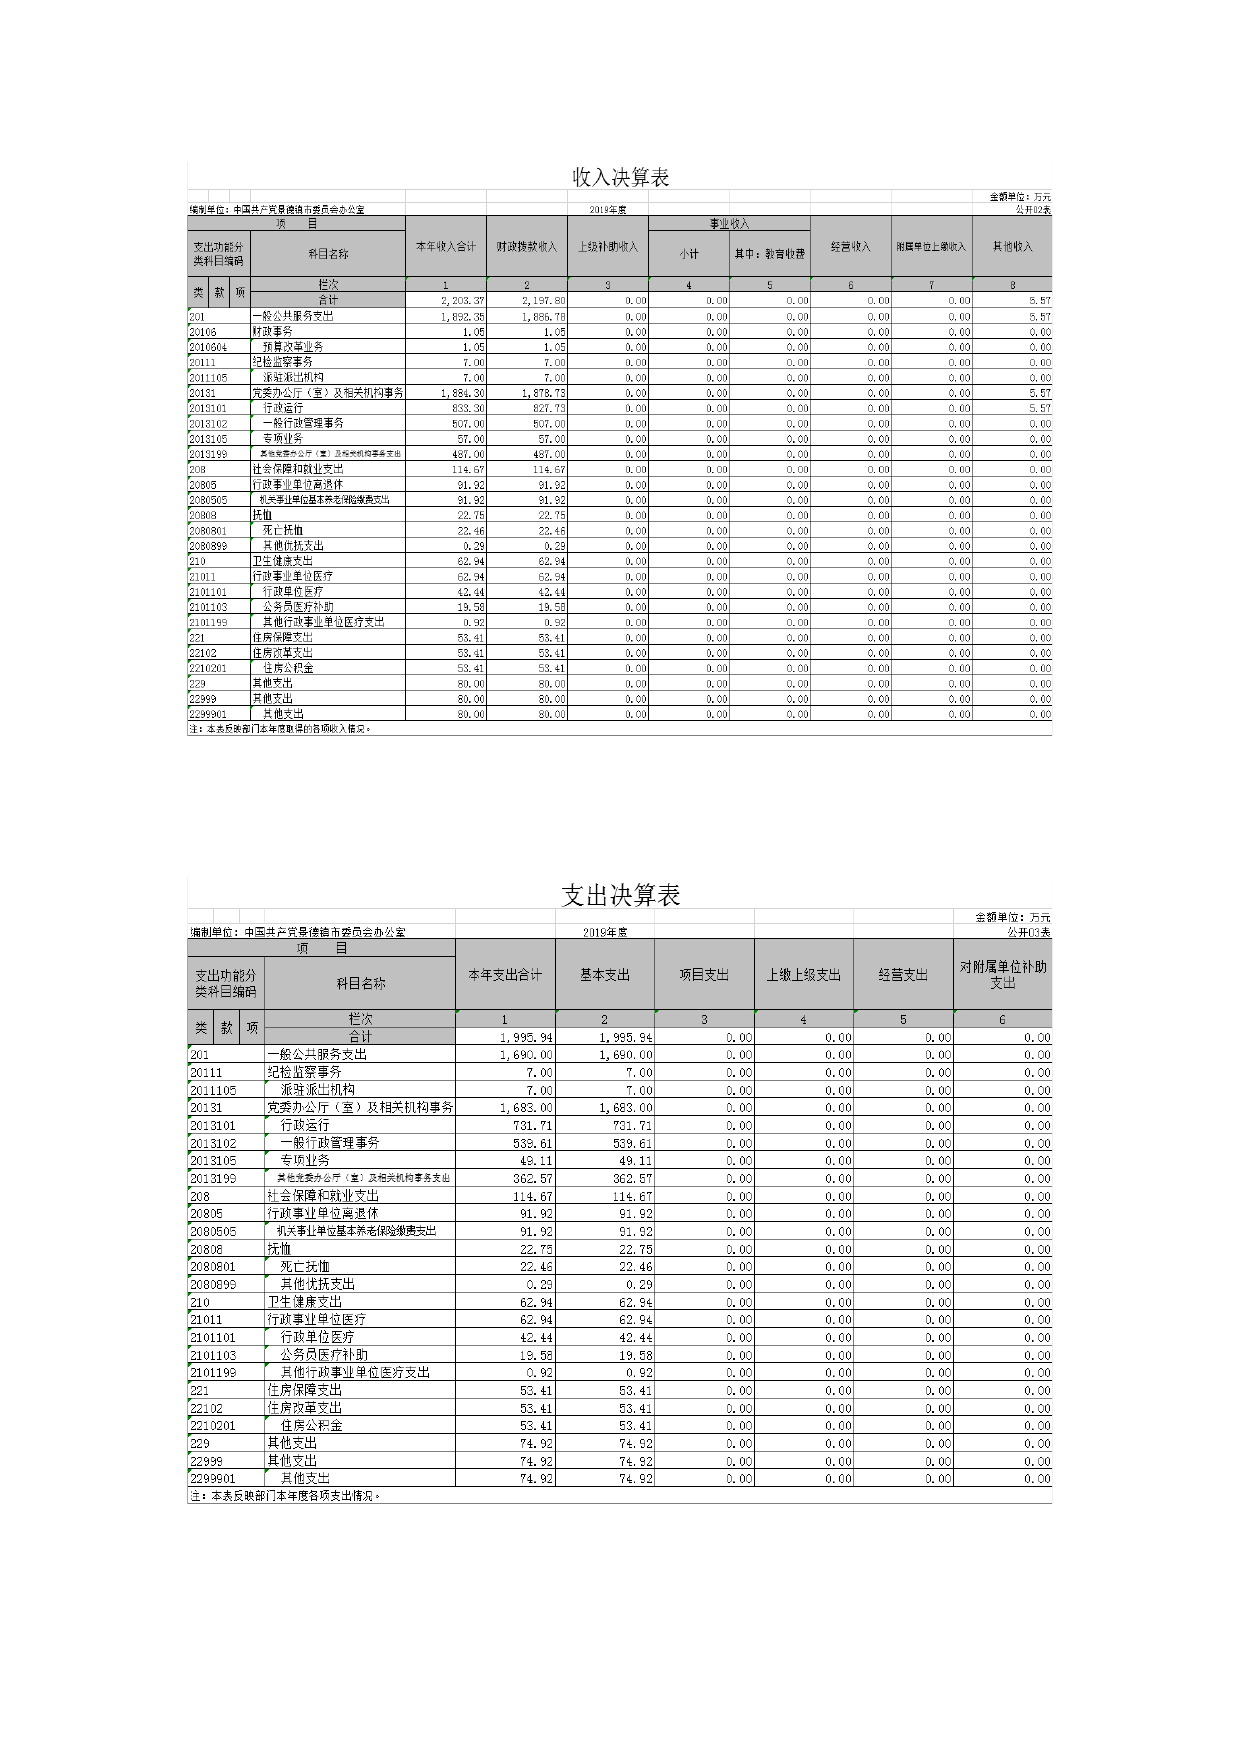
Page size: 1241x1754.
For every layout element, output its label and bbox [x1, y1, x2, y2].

picture [187, 162, 1053, 736]
picture [187, 877, 1053, 1504]
